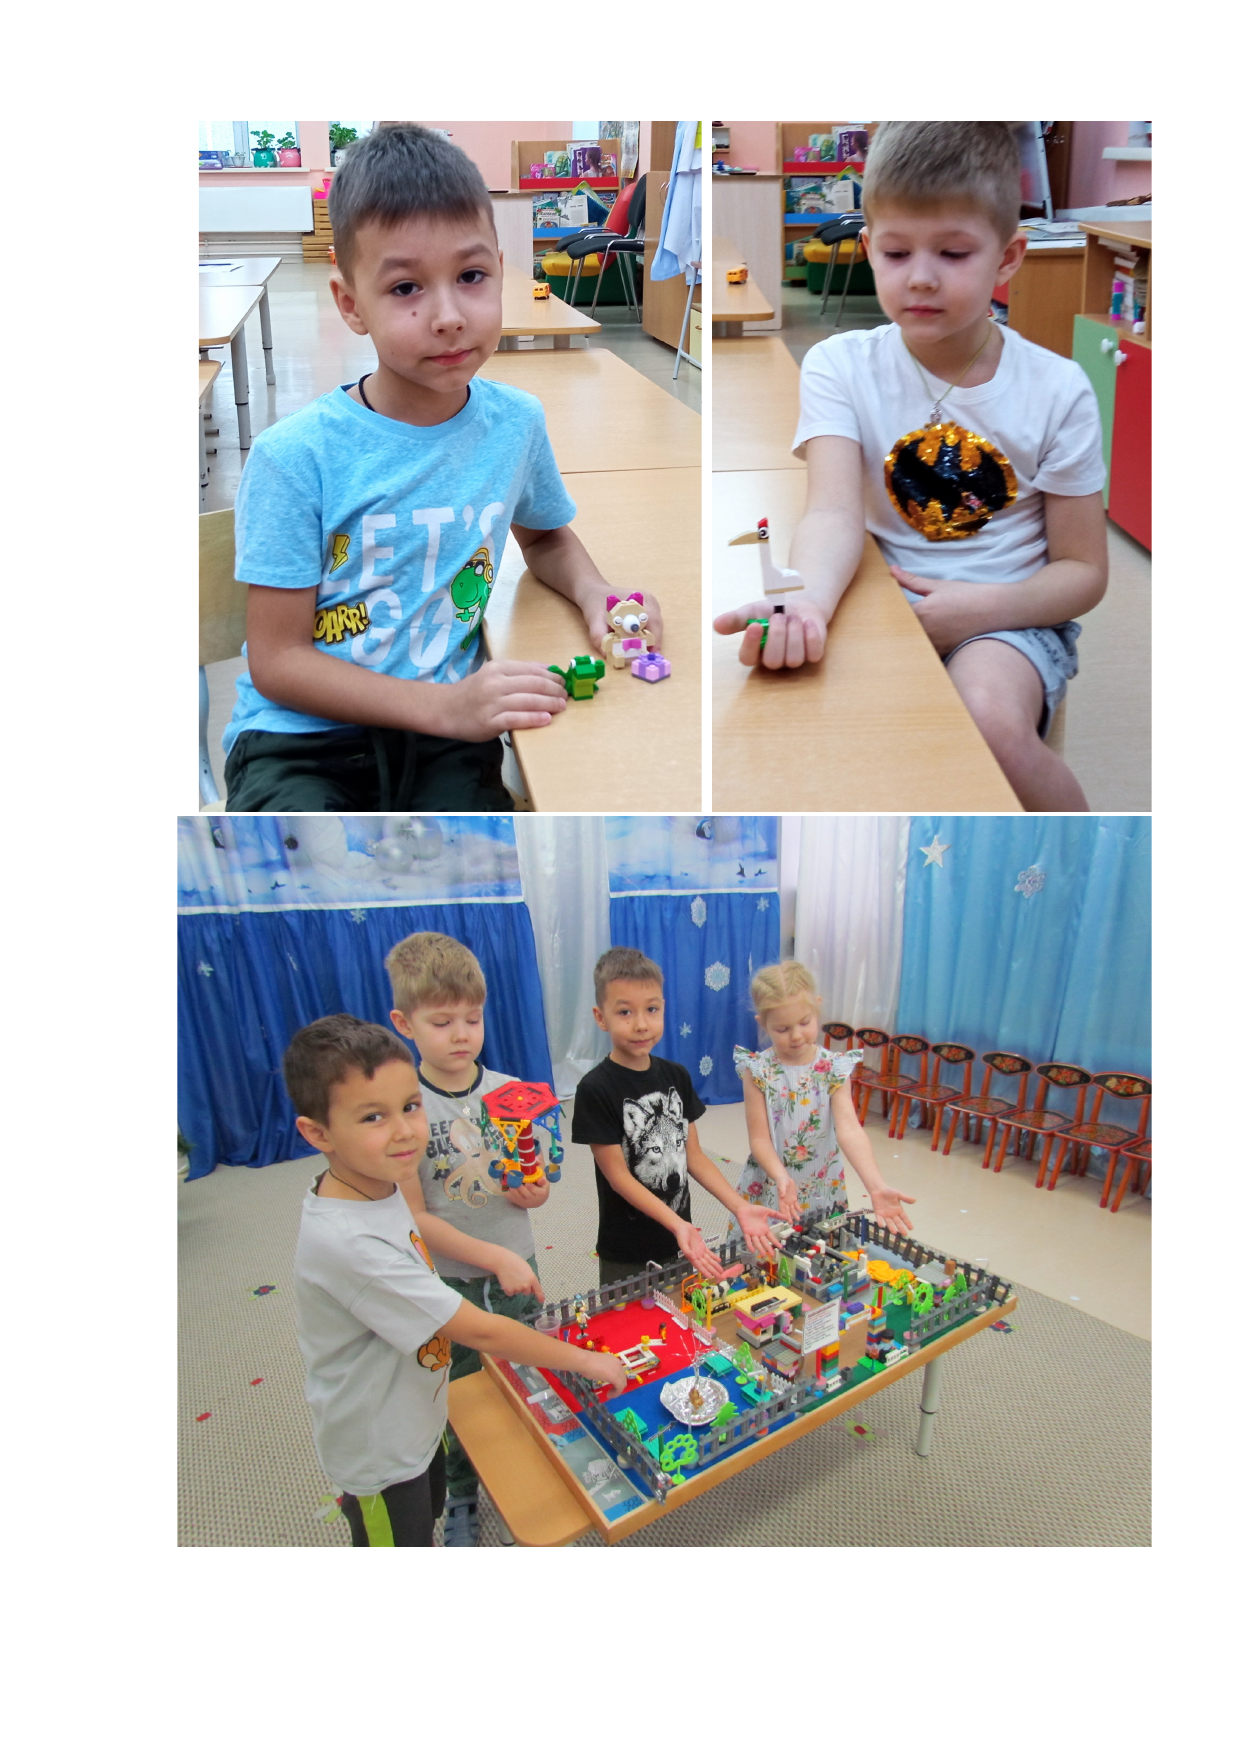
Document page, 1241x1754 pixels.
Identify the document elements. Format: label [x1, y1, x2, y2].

picture [177, 816, 1152, 1547]
picture [712, 121, 1152, 812]
picture [198, 121, 702, 812]
